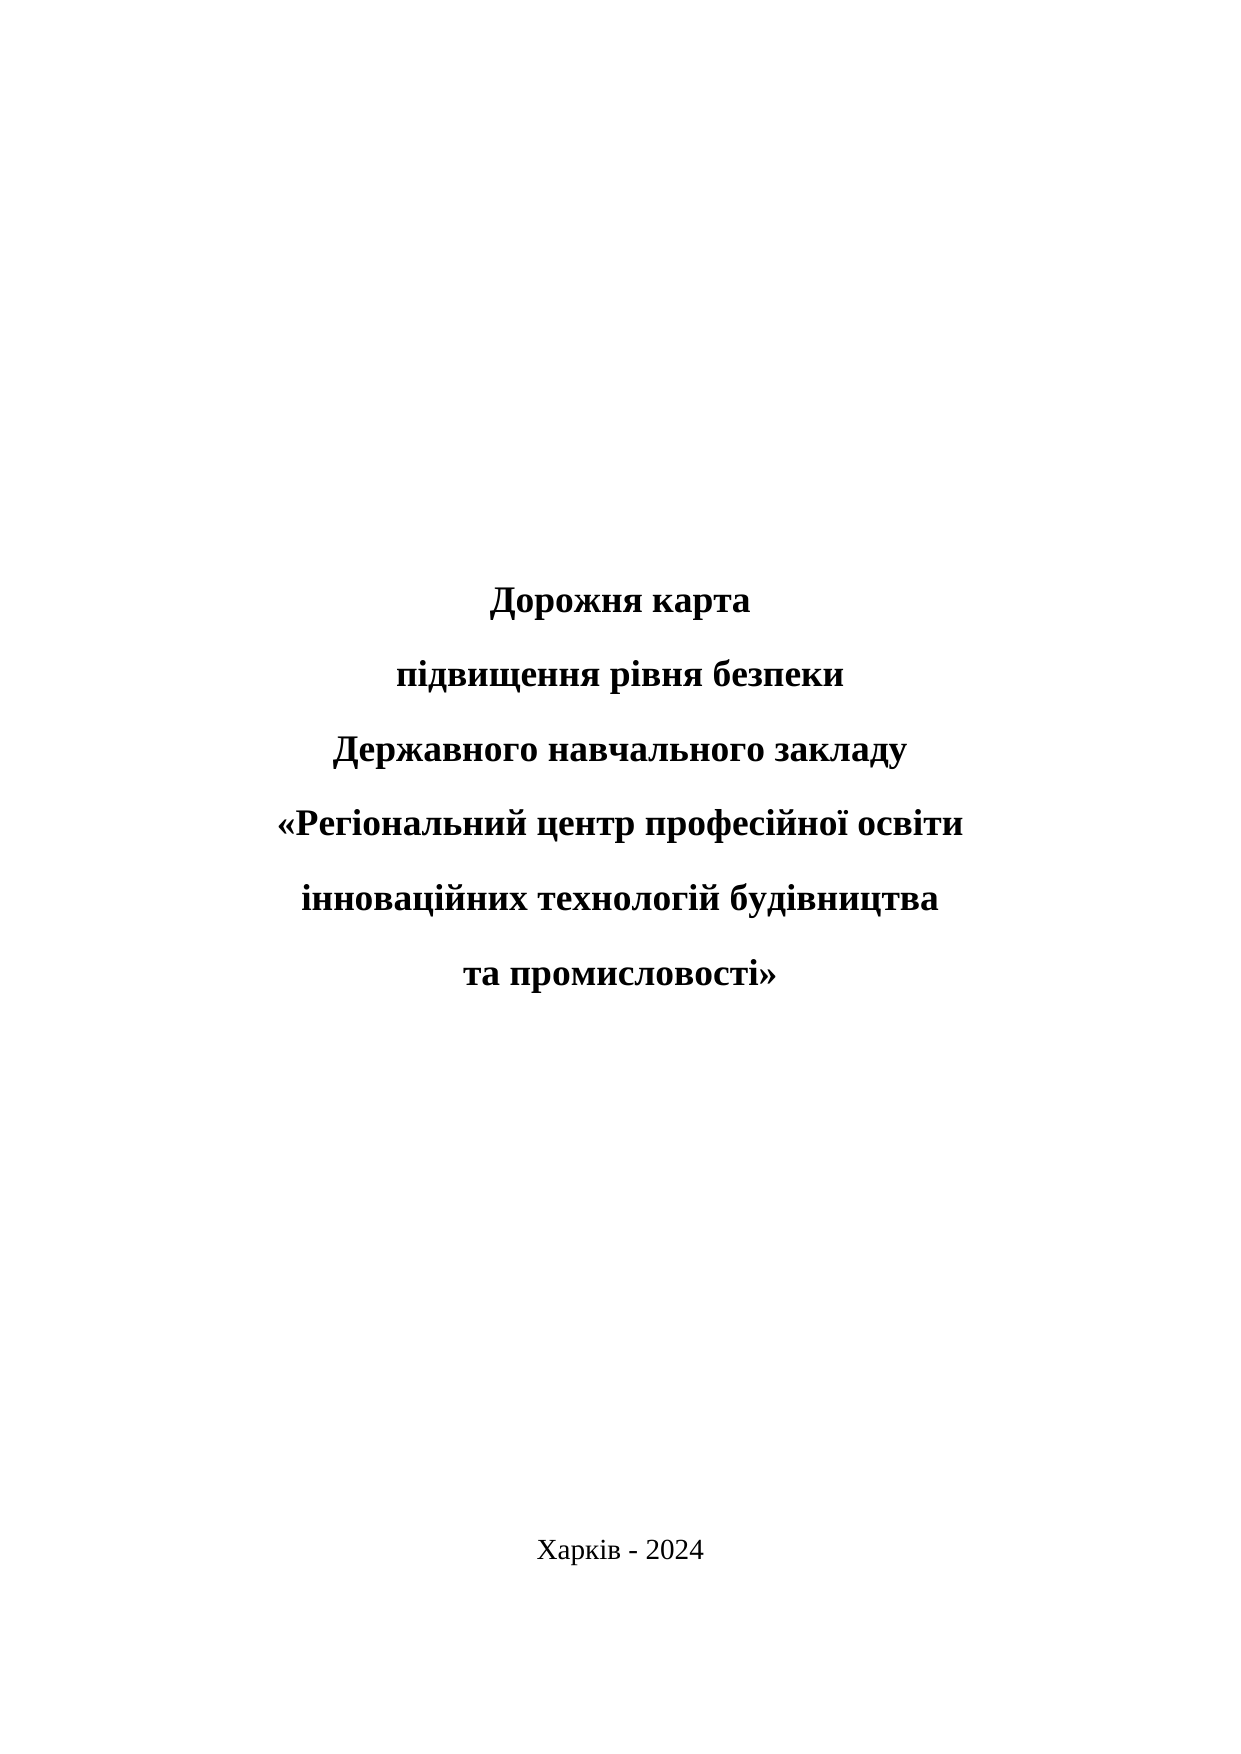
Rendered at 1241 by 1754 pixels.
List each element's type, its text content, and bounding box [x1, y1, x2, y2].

text Харків - 2024 [150, 1532, 1090, 1566]
text Дорожня карта [150, 577, 1090, 620]
text «Регіональний центр професійної освіти [150, 801, 1090, 844]
text Державного навчального закладу [150, 726, 1090, 769]
text та промисловості» [150, 950, 1090, 993]
text підвищення рівня безпеки [150, 652, 1090, 695]
text інноваційних технологій будівництва [150, 875, 1090, 918]
